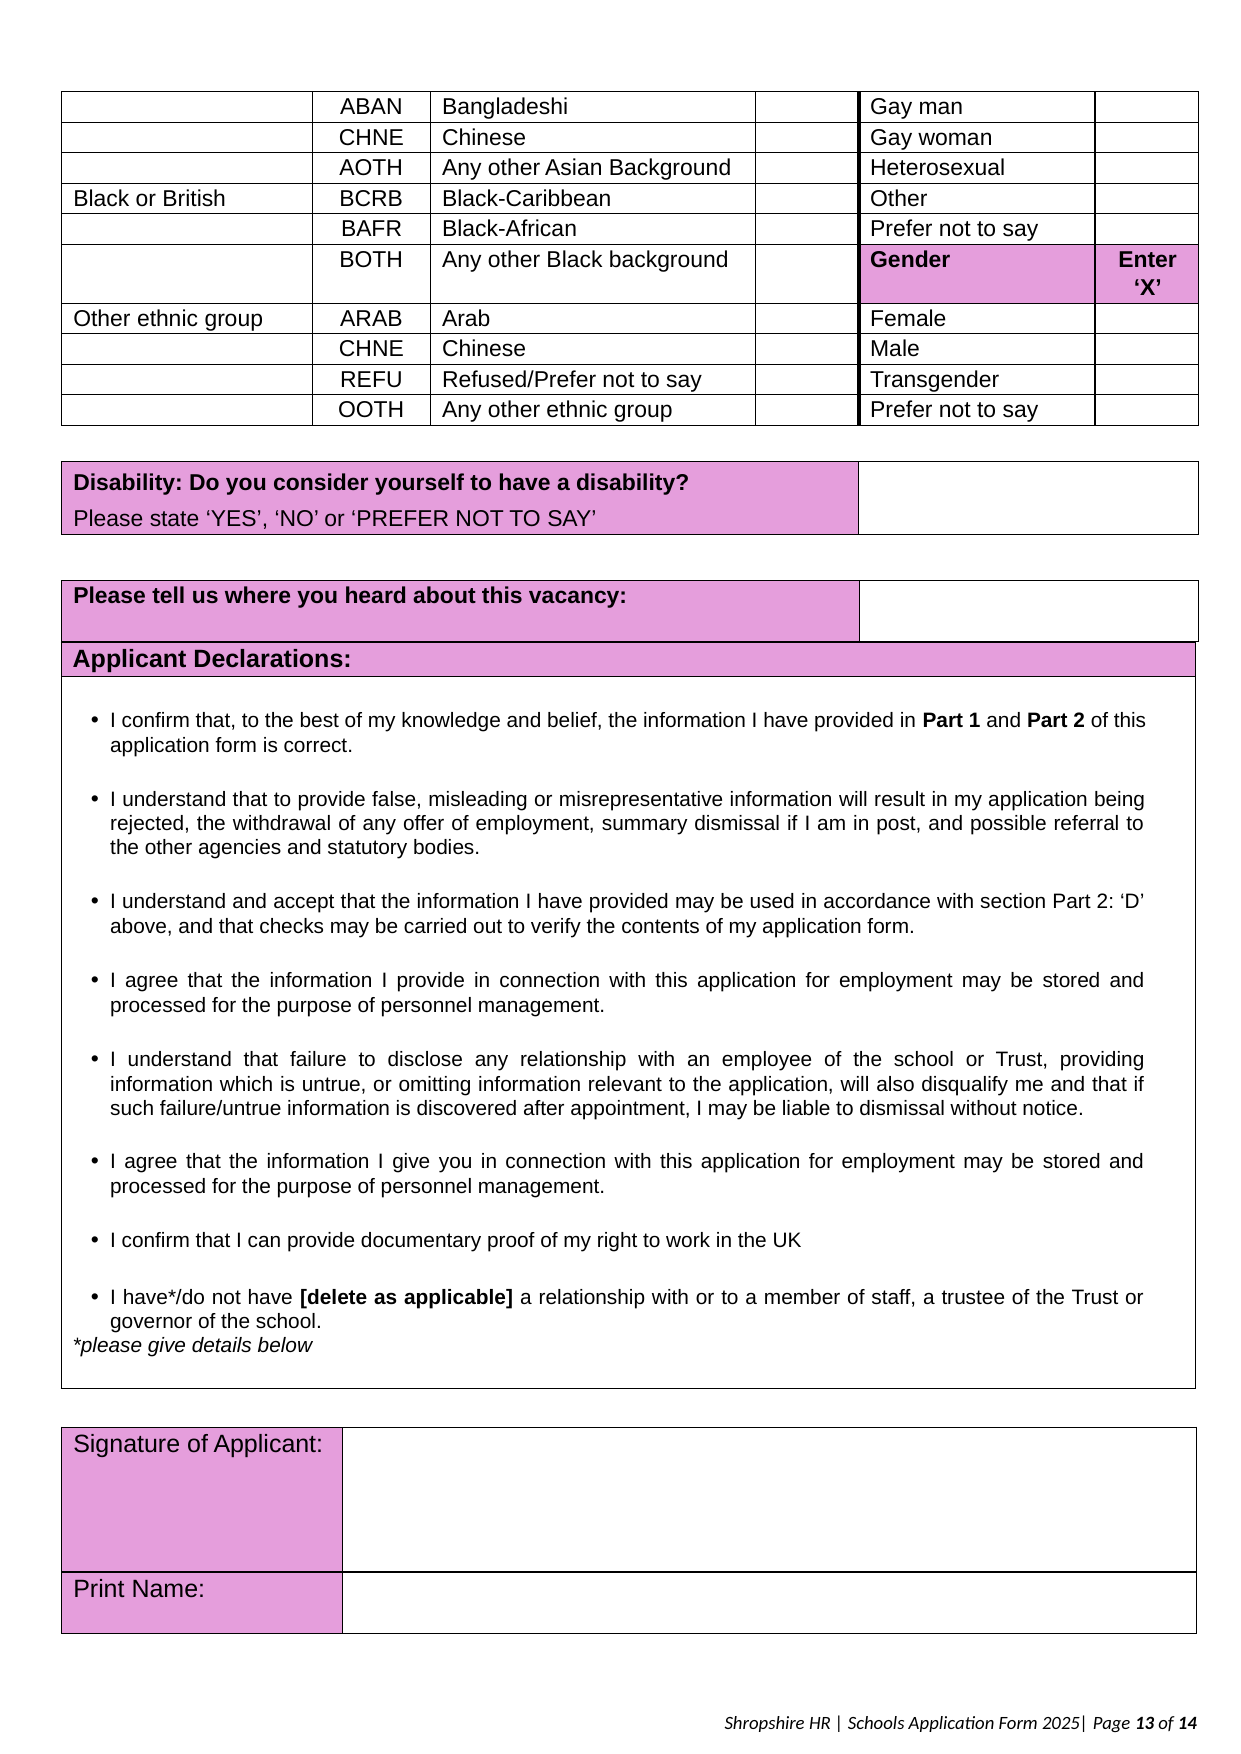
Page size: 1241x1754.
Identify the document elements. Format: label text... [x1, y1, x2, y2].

table_cell Any other ethnic group [431, 395, 755, 425]
table_cell Prefer not to say [861, 395, 1094, 425]
table_cell [62, 214, 312, 244]
table_cell [1096, 92, 1198, 122]
table_cell OOTH [313, 395, 430, 425]
table_cell [1096, 365, 1198, 394]
table_cell I confirm that, to the best of my knowledge and belief, the information I have provided in Part 1 and Part 2 of this application form is correct. I understand that to provide false, misleading or misrepresentative information will result in my application being rejected, the withdrawal of any offer of employment, summary dismissal if I am in post, and possible referral to the other agencies and statutory bodies. I understand and accept that the information I have provided may be used in accordance with section Part 2: ‘D’ above, and that checks may be carried out to verify the contents of my application form. I agree that the information I provide in connection with this application for employment may be stored and processed for the purpose of personnel management. I understand that failure to disclose any relationship with an employee of the school or Trust, providing information which is untrue, or omitting information relevant to the application, will also disqualify me and that if such failure/untrue information is discovered after appointment, I may be liable to dismissal without notice. I agree that the information I give you in connection with this application for employment may be stored and processed for the purpose of personnel management. I confirm that I can provide documentary proof of my right to work in the UK I have*/do not have [delete as applicable] a relationship with or to a member of staff, a trustee of the Trust or governor of the school. *please give details below [62, 677, 1195, 1387]
table_cell Black-African [431, 214, 755, 244]
table_cell Transgender [861, 365, 1094, 394]
table_cell [756, 184, 857, 213]
table_cell ABAN [313, 92, 430, 122]
table_cell [1096, 123, 1198, 152]
table_header [343, 1428, 1196, 1571]
table_cell [756, 92, 857, 122]
table_cell Bangladeshi [431, 92, 755, 122]
table_header Disability: Do you consider yourself to have a disability? Please state ‘YES’, ‘NO’ or ‘PREFER NOT TO SAY’ [62, 462, 858, 534]
table_cell [62, 245, 312, 303]
table_cell BCRB [313, 184, 430, 213]
table_cell AOTH [313, 153, 430, 183]
table_cell [756, 153, 857, 183]
table_cell [62, 123, 312, 152]
table_header [859, 462, 1198, 534]
table_cell Other ethnic group [62, 304, 312, 333]
table_cell Gender [861, 245, 1094, 303]
table_cell [756, 365, 857, 394]
table_cell BOTH [313, 245, 430, 303]
table_cell Any other Asian Background [431, 153, 755, 183]
table_cell Heterosexual [861, 153, 1094, 183]
table_cell BAFR [313, 214, 430, 244]
table_cell [1096, 153, 1198, 183]
table_cell Chinese [431, 334, 755, 364]
table_cell Prefer not to say [861, 214, 1094, 244]
table_cell [62, 334, 312, 364]
table_cell [1096, 334, 1198, 364]
table_cell [1096, 304, 1198, 333]
table_cell Male [861, 334, 1094, 364]
table_cell ARAB [313, 304, 430, 333]
table_cell [62, 395, 312, 425]
table_cell REFU [313, 365, 430, 394]
table_cell [62, 365, 312, 394]
table_cell [62, 92, 312, 122]
table_cell [756, 214, 857, 244]
table_cell [343, 1573, 1196, 1633]
table_cell [756, 123, 857, 152]
table_cell [1096, 395, 1198, 425]
table_header Please tell us where you heard about this vacancy: [62, 581, 859, 641]
table_cell Other [861, 184, 1094, 213]
table_cell [756, 395, 857, 425]
table_cell Black or British [62, 184, 312, 213]
table_cell Gay man [861, 92, 1094, 122]
table_header [860, 581, 1198, 641]
table_cell Female [861, 304, 1094, 333]
table_cell Black-Caribbean [431, 184, 755, 213]
table_header Signature of Applicant: [62, 1428, 342, 1571]
table_cell Gay woman [861, 123, 1094, 152]
table_cell Arab [431, 304, 755, 333]
table_cell [1096, 214, 1198, 244]
table_cell Chinese [431, 123, 755, 152]
table_cell Refused/Prefer not to say [431, 365, 755, 394]
table_cell CHNE [313, 334, 430, 364]
table_cell [1096, 184, 1198, 213]
table_cell Enter ‘X’ [1096, 245, 1198, 303]
table_cell [756, 334, 857, 364]
table_cell Print Name: [62, 1573, 342, 1633]
table_cell [756, 304, 857, 333]
table_header Applicant Declarations: [62, 643, 1195, 676]
table_cell [62, 153, 312, 183]
table_cell Any other Black background [431, 245, 755, 303]
table_cell [756, 245, 857, 303]
table_cell CHNE [313, 123, 430, 152]
